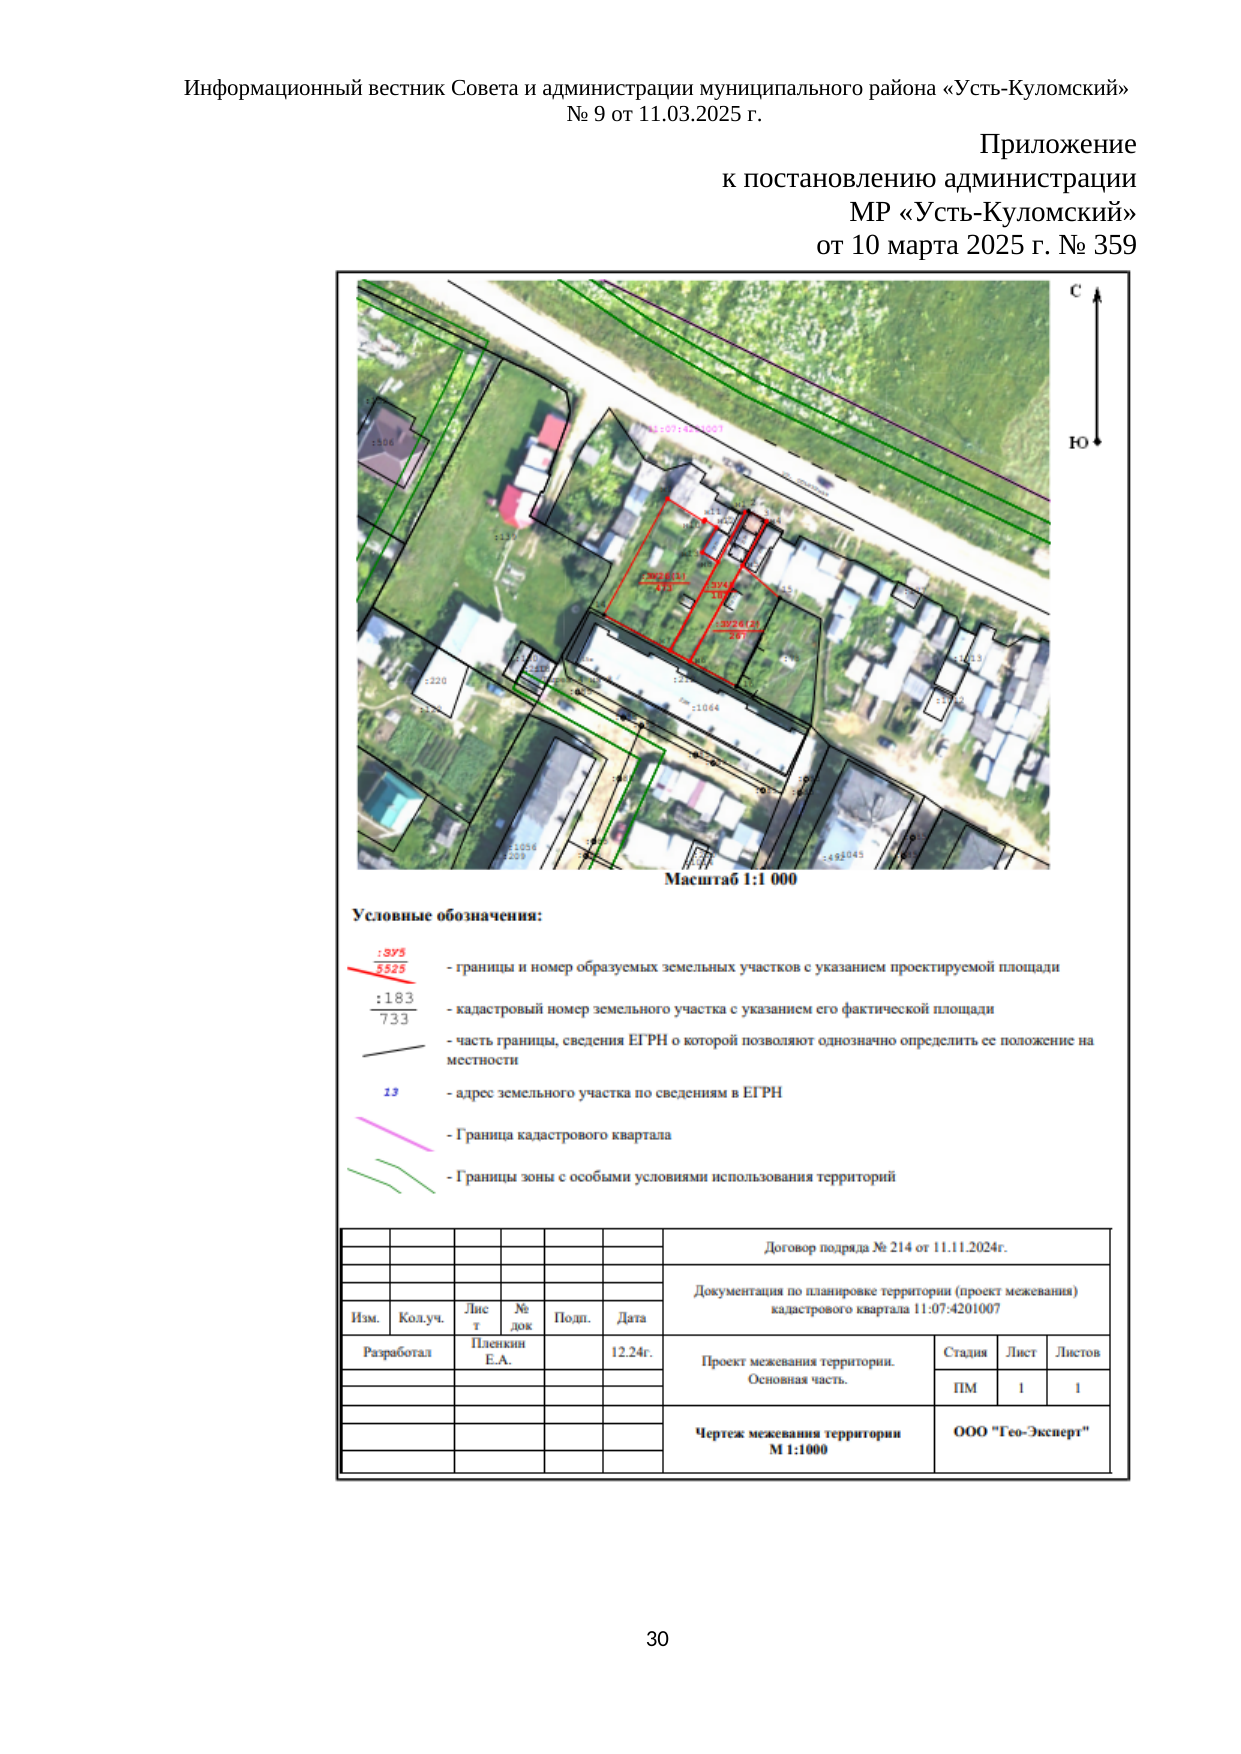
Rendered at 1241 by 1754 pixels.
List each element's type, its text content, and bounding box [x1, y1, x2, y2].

text к постановлению администрации [148, 160, 1137, 194]
text МР «Усть-Куломский» [148, 194, 1137, 227]
picture [325, 260, 1138, 1492]
text Приложение [148, 127, 1137, 160]
